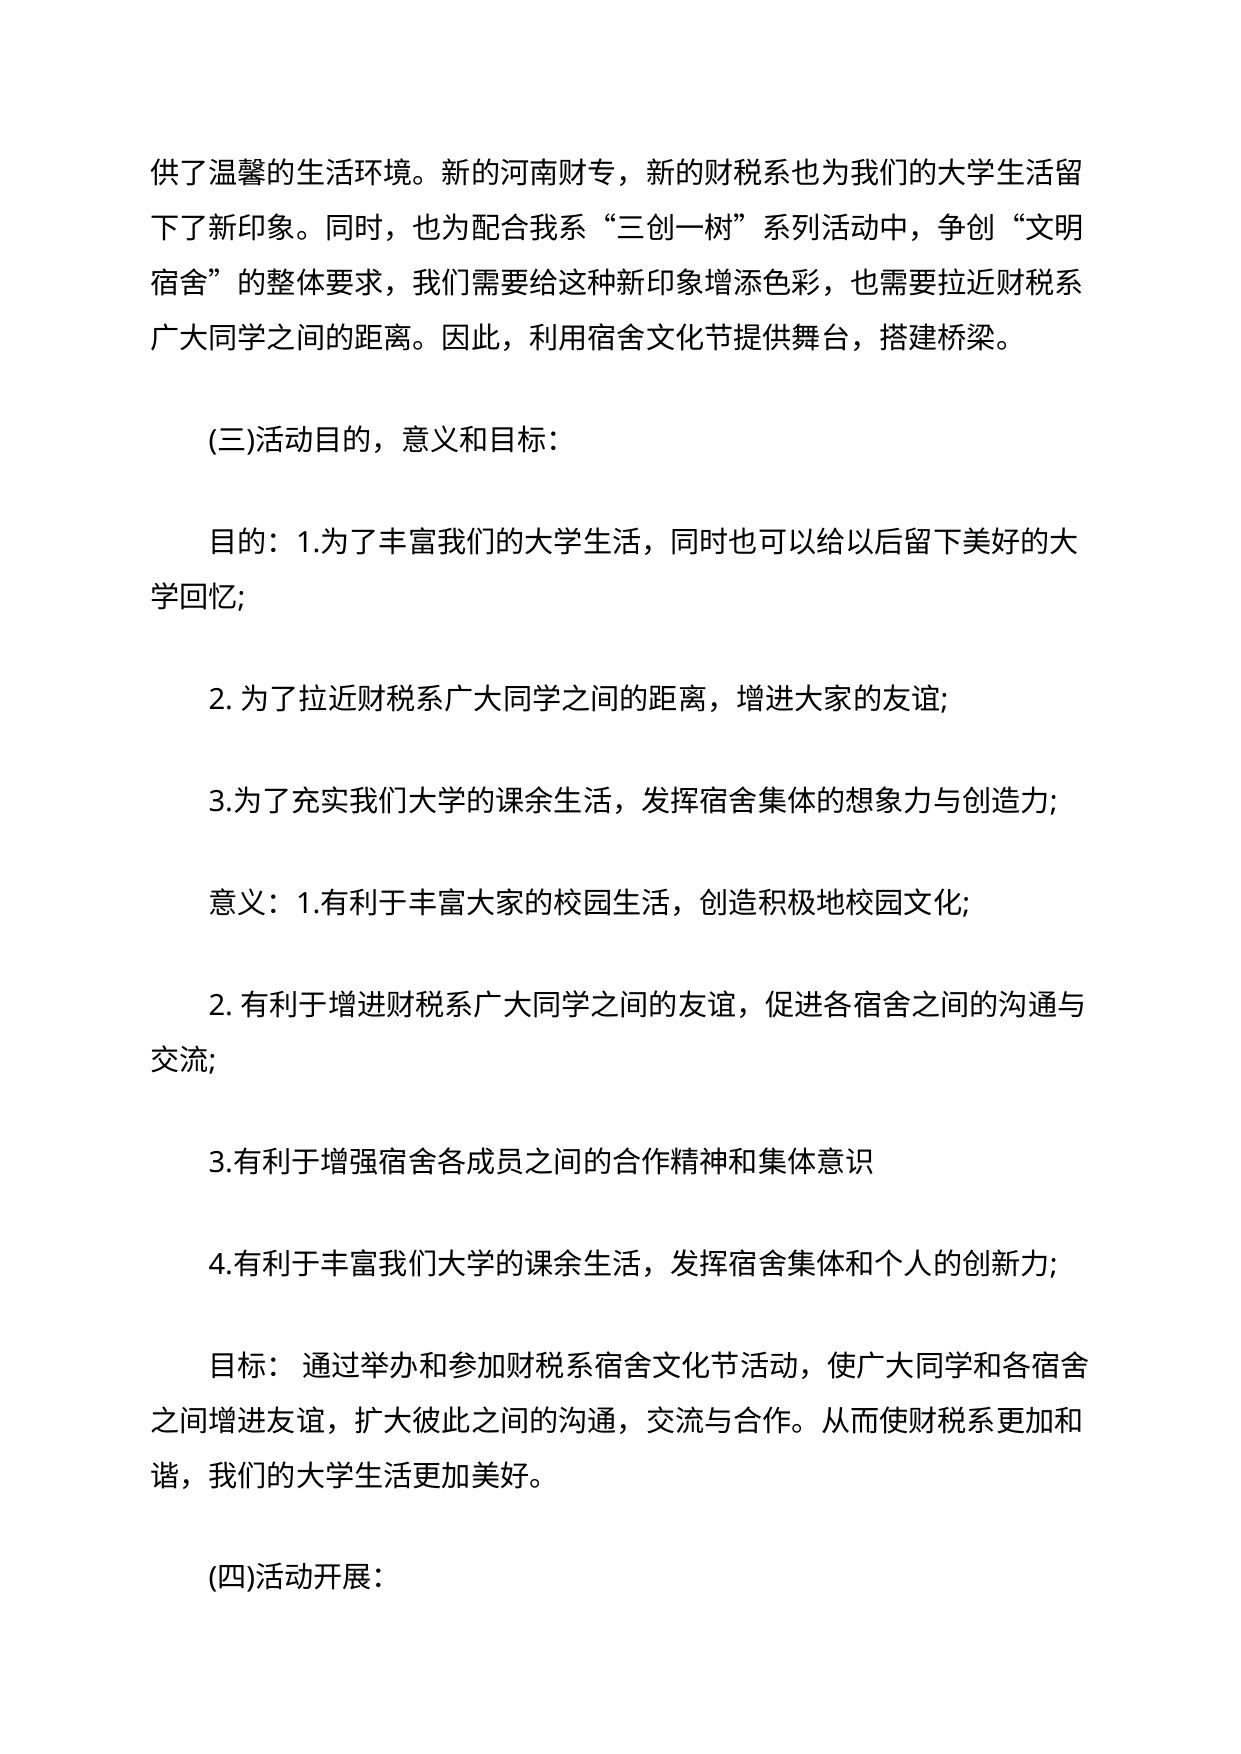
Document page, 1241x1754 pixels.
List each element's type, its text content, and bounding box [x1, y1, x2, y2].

text 4.有利于丰富我们大学的课余生活，发挥宿舍集体和个人的创新力; [150, 1240, 1090, 1283]
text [150, 150, 1090, 357]
text 目的：1.为了丰富我们的大学生活，同时也可以给以后留下美好的大学回忆; [150, 518, 1090, 616]
text 2. 有利于增进财税系广大同学之间的友谊，促进各宿舍之间的沟通与交流; [150, 981, 1090, 1079]
text (四)活动开展： [150, 1554, 1090, 1596]
text 3.为了充实我们大学的课余生活，发挥宿舍集体的想象力与创造力; [150, 777, 1090, 820]
text 目标： 通过举办和参加财税系宿舍文化节活动，使广大同学和各宿舍之间增进友谊，扩大彼此之间的沟通，交流与合作。从而使财税系更加和谐，我们的大学生活更加美好。 [150, 1342, 1090, 1494]
text 意义：1.有利于丰富大家的校园生活，创造积极地校园文化; [150, 879, 1090, 922]
text 2. 为了拉近财税系广大同学之间的距离，增进大家的友谊; [150, 675, 1090, 718]
text 3.有利于增强宿舍各成员之间的合作精神和集体意识 [150, 1138, 1090, 1181]
text (三)活动目的，意义和目标： [150, 416, 1090, 459]
